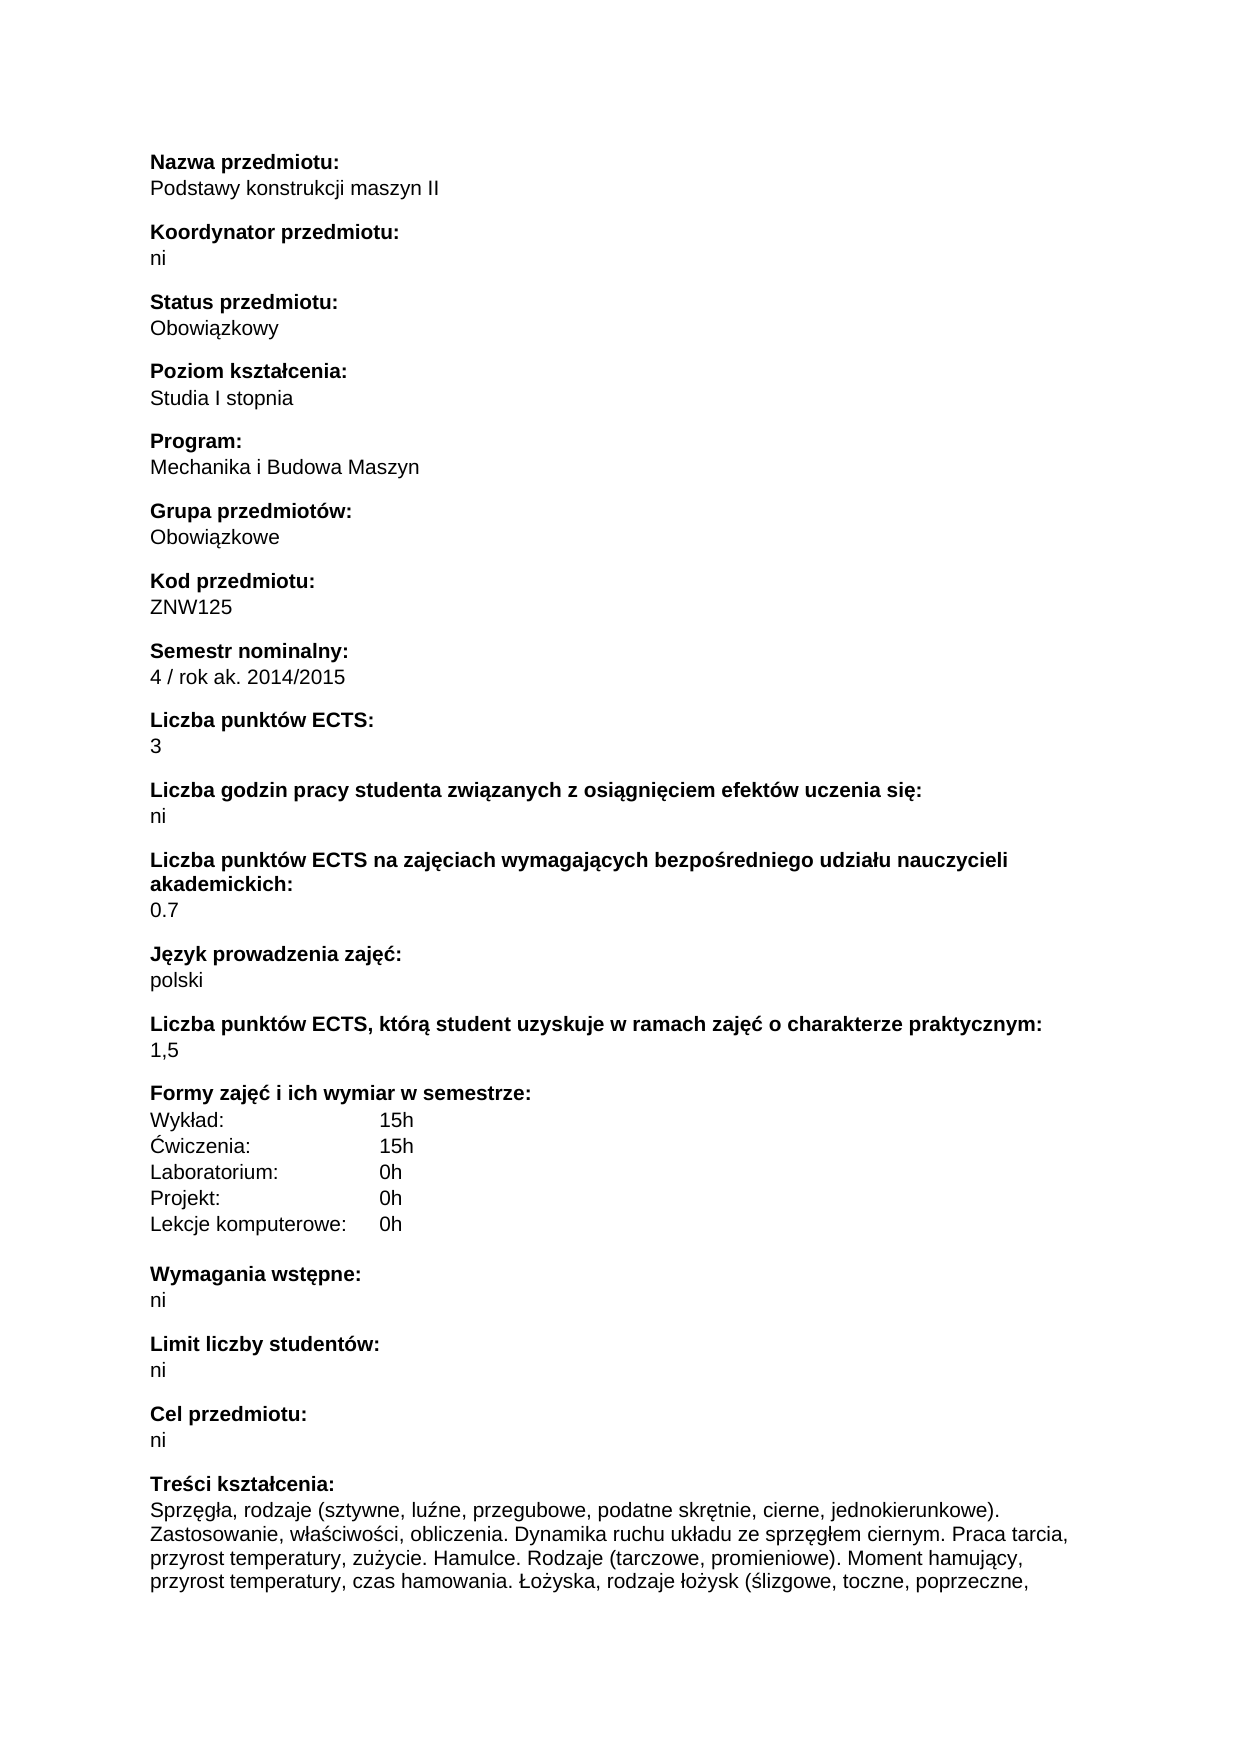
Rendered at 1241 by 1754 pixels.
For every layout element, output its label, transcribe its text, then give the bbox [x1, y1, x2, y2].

table_cell Lekcje komputerowe: [140, 1212, 367, 1236]
text 4 / rok ak. 2014/2015 [150, 664, 1090, 688]
text Liczba punktów ECTS na zajęciach wymagających bezpośredniego udziału nauczycieli akademickich: [150, 848, 1090, 896]
text Obowiązkowy [150, 316, 1090, 339]
text ZNW125 [150, 595, 1090, 619]
table_cell 0h [369, 1184, 597, 1210]
text Wymagania wstępne: [150, 1262, 1090, 1286]
table_cell Projekt: [140, 1186, 367, 1210]
text Grupa przedmiotów: [150, 499, 1090, 523]
text Nazwa przedmiotu: [150, 150, 1090, 174]
text Semestr nominalny: [150, 638, 1090, 662]
text ni [150, 1288, 1090, 1312]
table_cell 15h [369, 1132, 597, 1158]
table_cell Ćwiczenia: [140, 1134, 367, 1158]
table_header 15h [369, 1108, 597, 1132]
text ni [150, 246, 1090, 270]
text Kod przedmiotu: [150, 569, 1090, 593]
text Obowiązkowe [150, 525, 1090, 549]
text Treści kształcenia: [150, 1471, 1090, 1495]
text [150, 1497, 1090, 1593]
text Program: [150, 429, 1090, 453]
text 1,5 [150, 1037, 1090, 1061]
text Mechanika i Budowa Maszyn [150, 455, 1090, 479]
text ni [150, 1358, 1090, 1382]
text Podstawy konstrukcji maszyn II [150, 176, 1090, 200]
text Język prowadzenia zajęć: [150, 942, 1090, 966]
text Studia I stopnia [150, 385, 1090, 409]
text Status przedmiotu: [150, 289, 1090, 313]
text Liczba punktów ECTS: [150, 708, 1090, 732]
table_header Wykład: [140, 1108, 367, 1132]
text polski [150, 968, 1090, 992]
table_cell 0h [369, 1210, 597, 1236]
text Cel przedmiotu: [150, 1402, 1090, 1426]
text Limit liczby studentów: [150, 1332, 1090, 1356]
text 3 [150, 734, 1090, 758]
text Formy zajęć i ich wymiar w semestrze: [150, 1081, 1090, 1105]
table_cell 0h [369, 1158, 597, 1184]
text 0.7 [150, 898, 1090, 922]
text Liczba punktów ECTS, którą student uzyskuje w ramach zajęć o charakterze praktycznym: [150, 1011, 1090, 1035]
text Liczba godzin pracy studenta związanych z osiągnięciem efektów uczenia się: [150, 778, 1090, 802]
text ni [150, 804, 1090, 828]
text Koordynator przedmiotu: [150, 220, 1090, 244]
table_cell Laboratorium: [140, 1160, 367, 1184]
text Poziom kształcenia: [150, 359, 1090, 383]
text ni [150, 1428, 1090, 1452]
